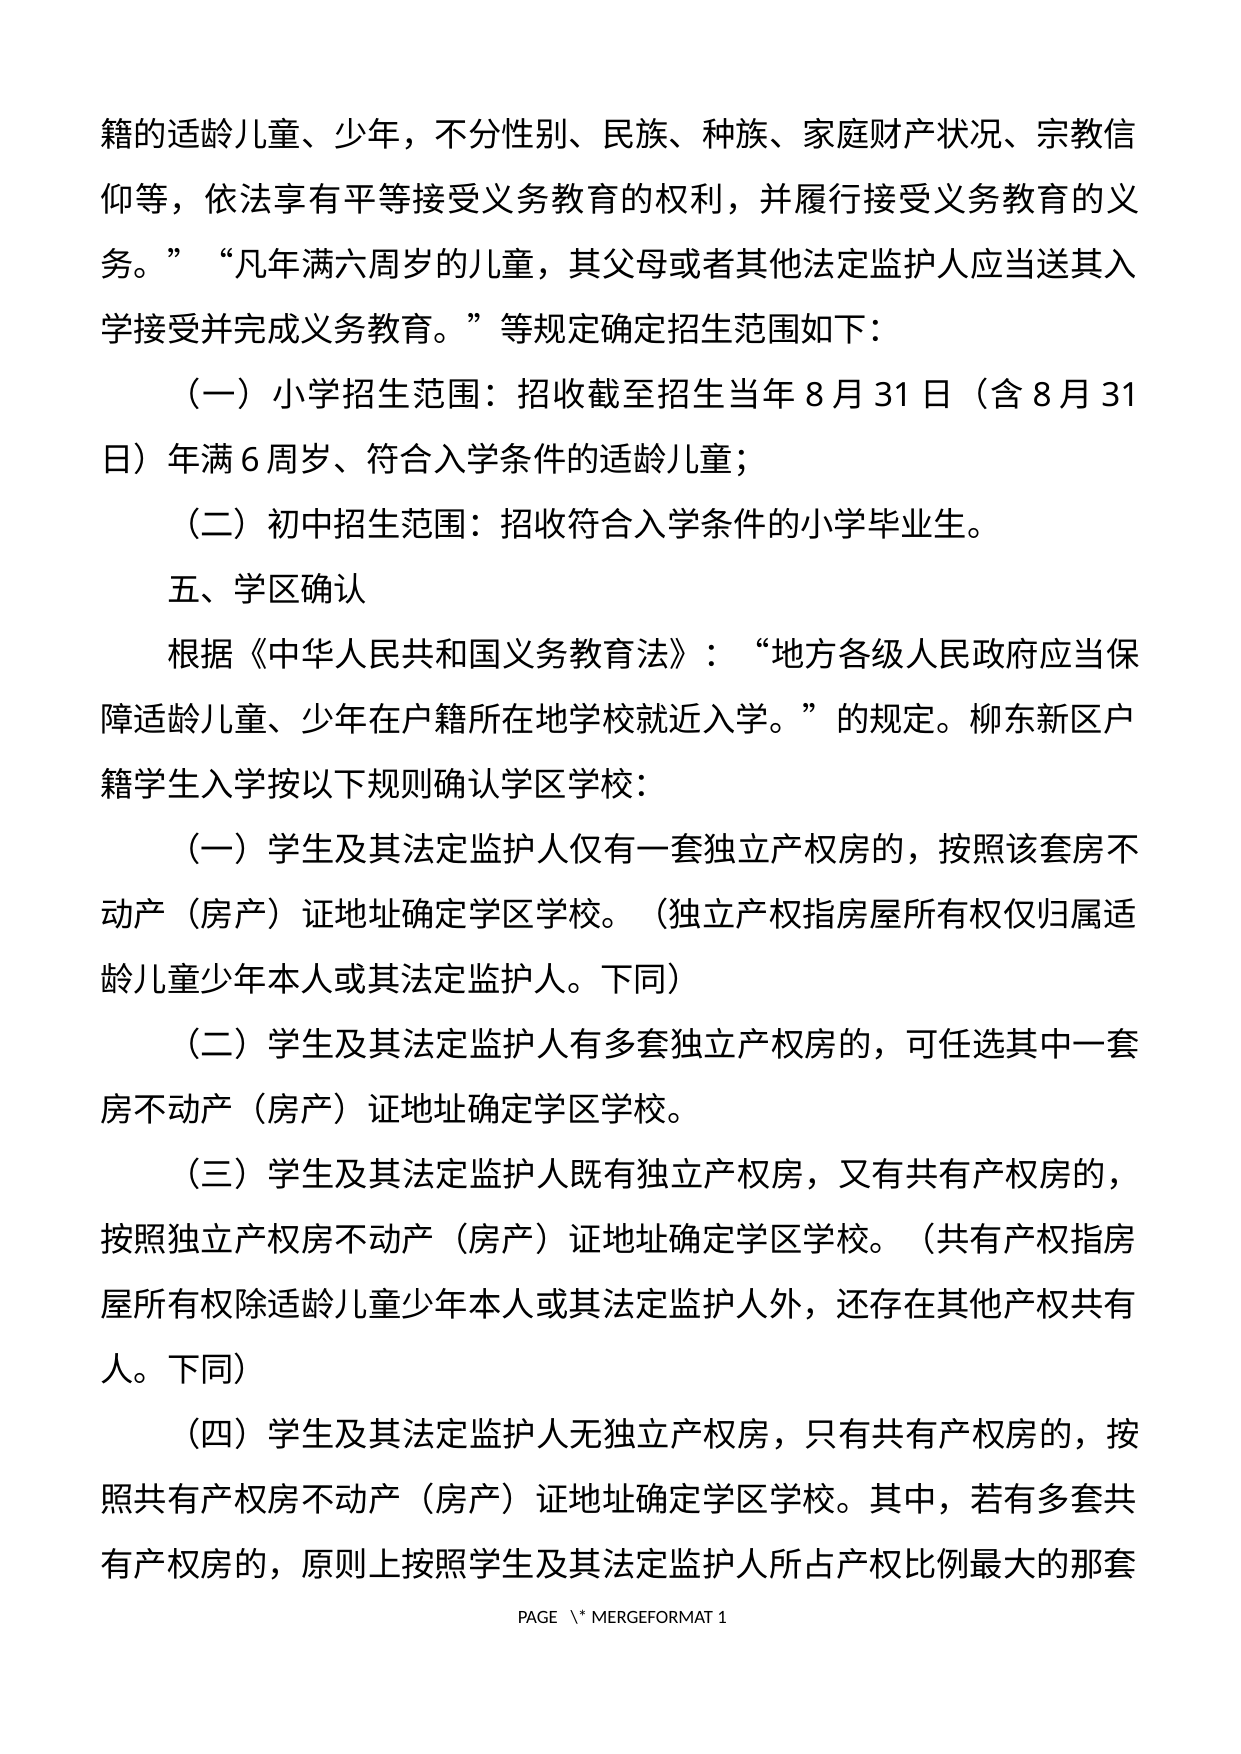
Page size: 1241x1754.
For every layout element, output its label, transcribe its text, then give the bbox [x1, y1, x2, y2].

text （一）学生及其法定监护人仅有一套独立产权房的，按照该套房不动产（房产）证地址确定学区学校。（独立产权指房屋所有权仅归属适龄儿童少年本人或其法定监护人。下同） [100, 814, 1140, 1009]
text （二）学生及其法定监护人有多套独立产权房的，可任选其中一套房不动产（房产）证地址确定学区学校。 [100, 1009, 1140, 1139]
text （一）小学招生范围：招收截至招生当年8月31日（含8月31日）年满6周岁、符合入学条件的适龄儿童； [100, 359, 1140, 489]
text 根据《中华人民共和国义务教育法》：“地方各级人民政府应当保障适龄儿童、少年在户籍所在地学校就近入学。”的规定。柳东新区户籍学生入学按以下规则确认学区学校： [100, 619, 1140, 814]
text （三）学生及其法定监护人既有独立产权房，又有共有产权房的，按照独立产权房不动产（房产）证地址确定学区学校。（共有产权指房屋所有权除适龄儿童少年本人或其法定监护人外，还存在其他产权共有人。下同） [100, 1139, 1140, 1399]
text 五、学区确认 [100, 554, 1140, 619]
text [100, 99, 1140, 359]
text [100, 1399, 1140, 1594]
text （二）初中招生范围：招收符合入学条件的小学毕业生。 [100, 489, 1140, 554]
